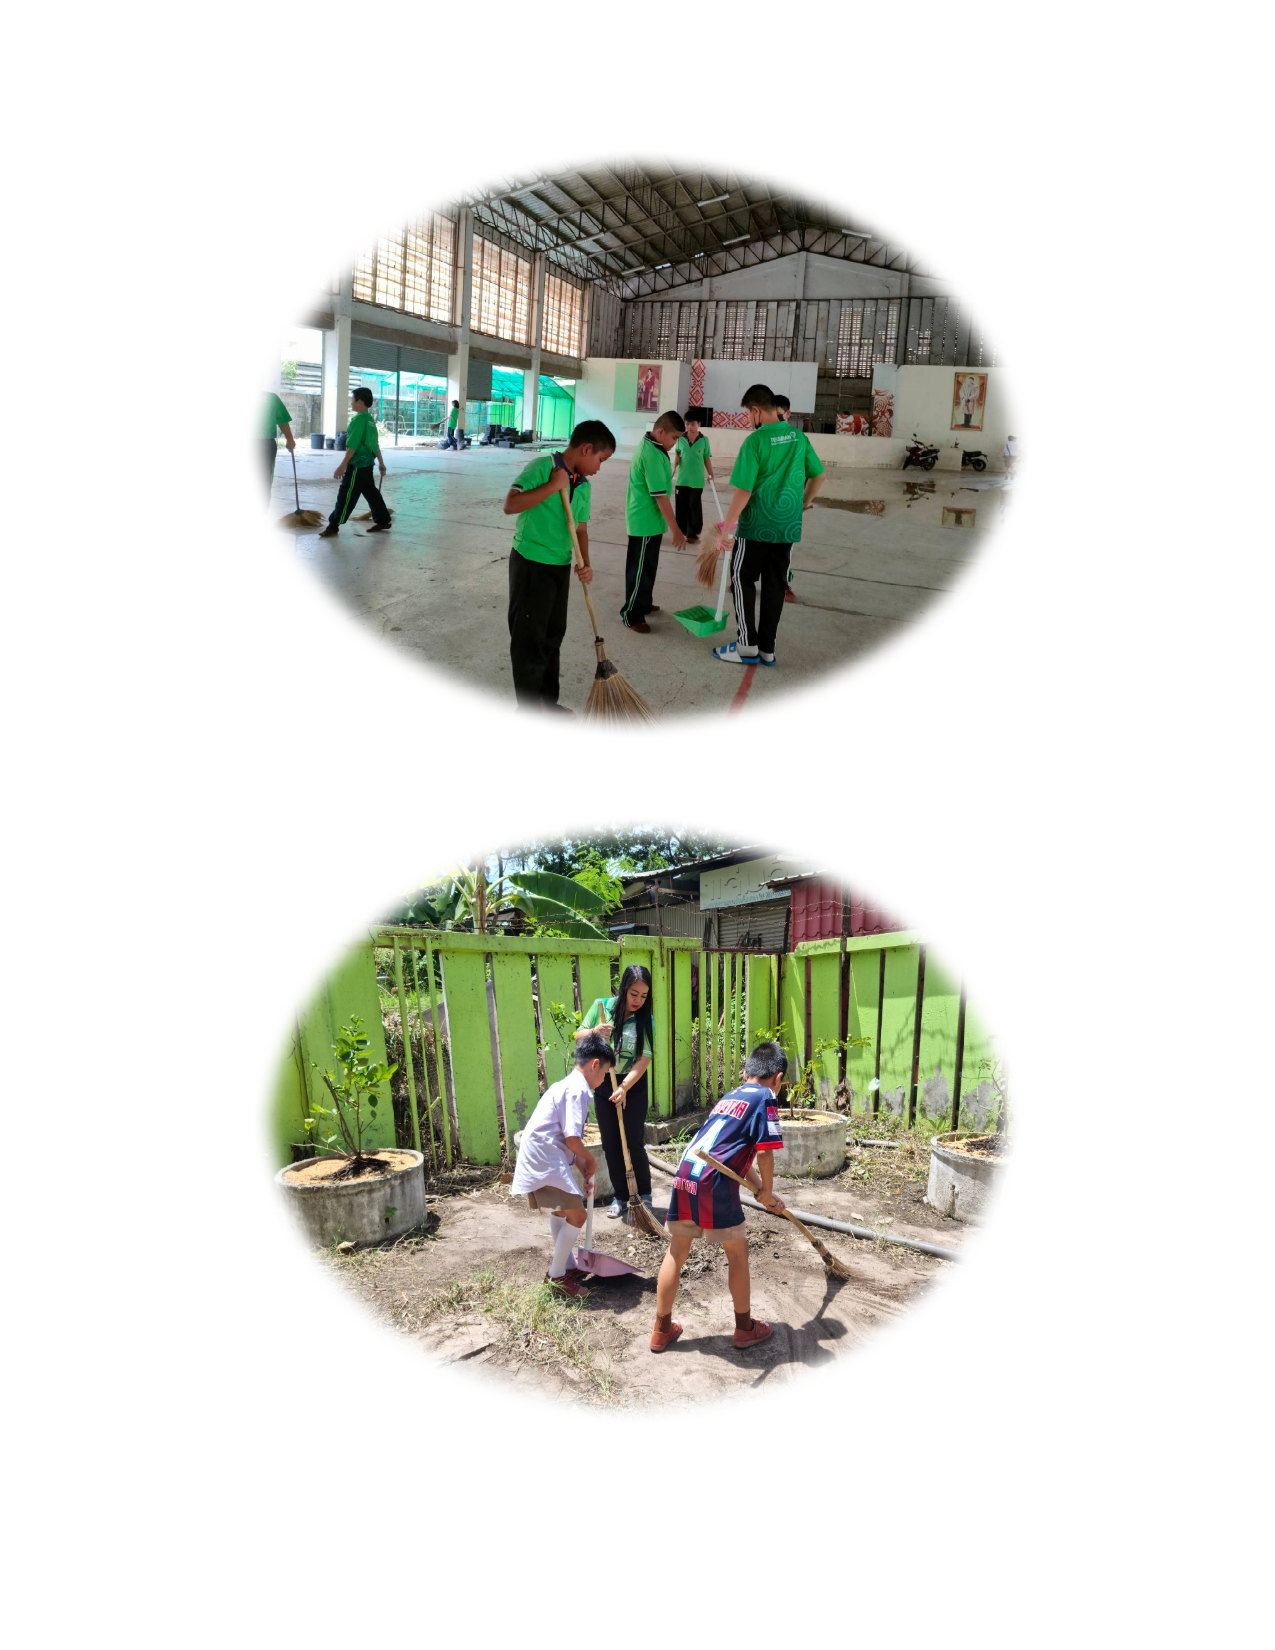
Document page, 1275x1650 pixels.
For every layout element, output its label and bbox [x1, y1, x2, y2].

picture [276, 179, 1000, 709]
picture [283, 847, 992, 1393]
